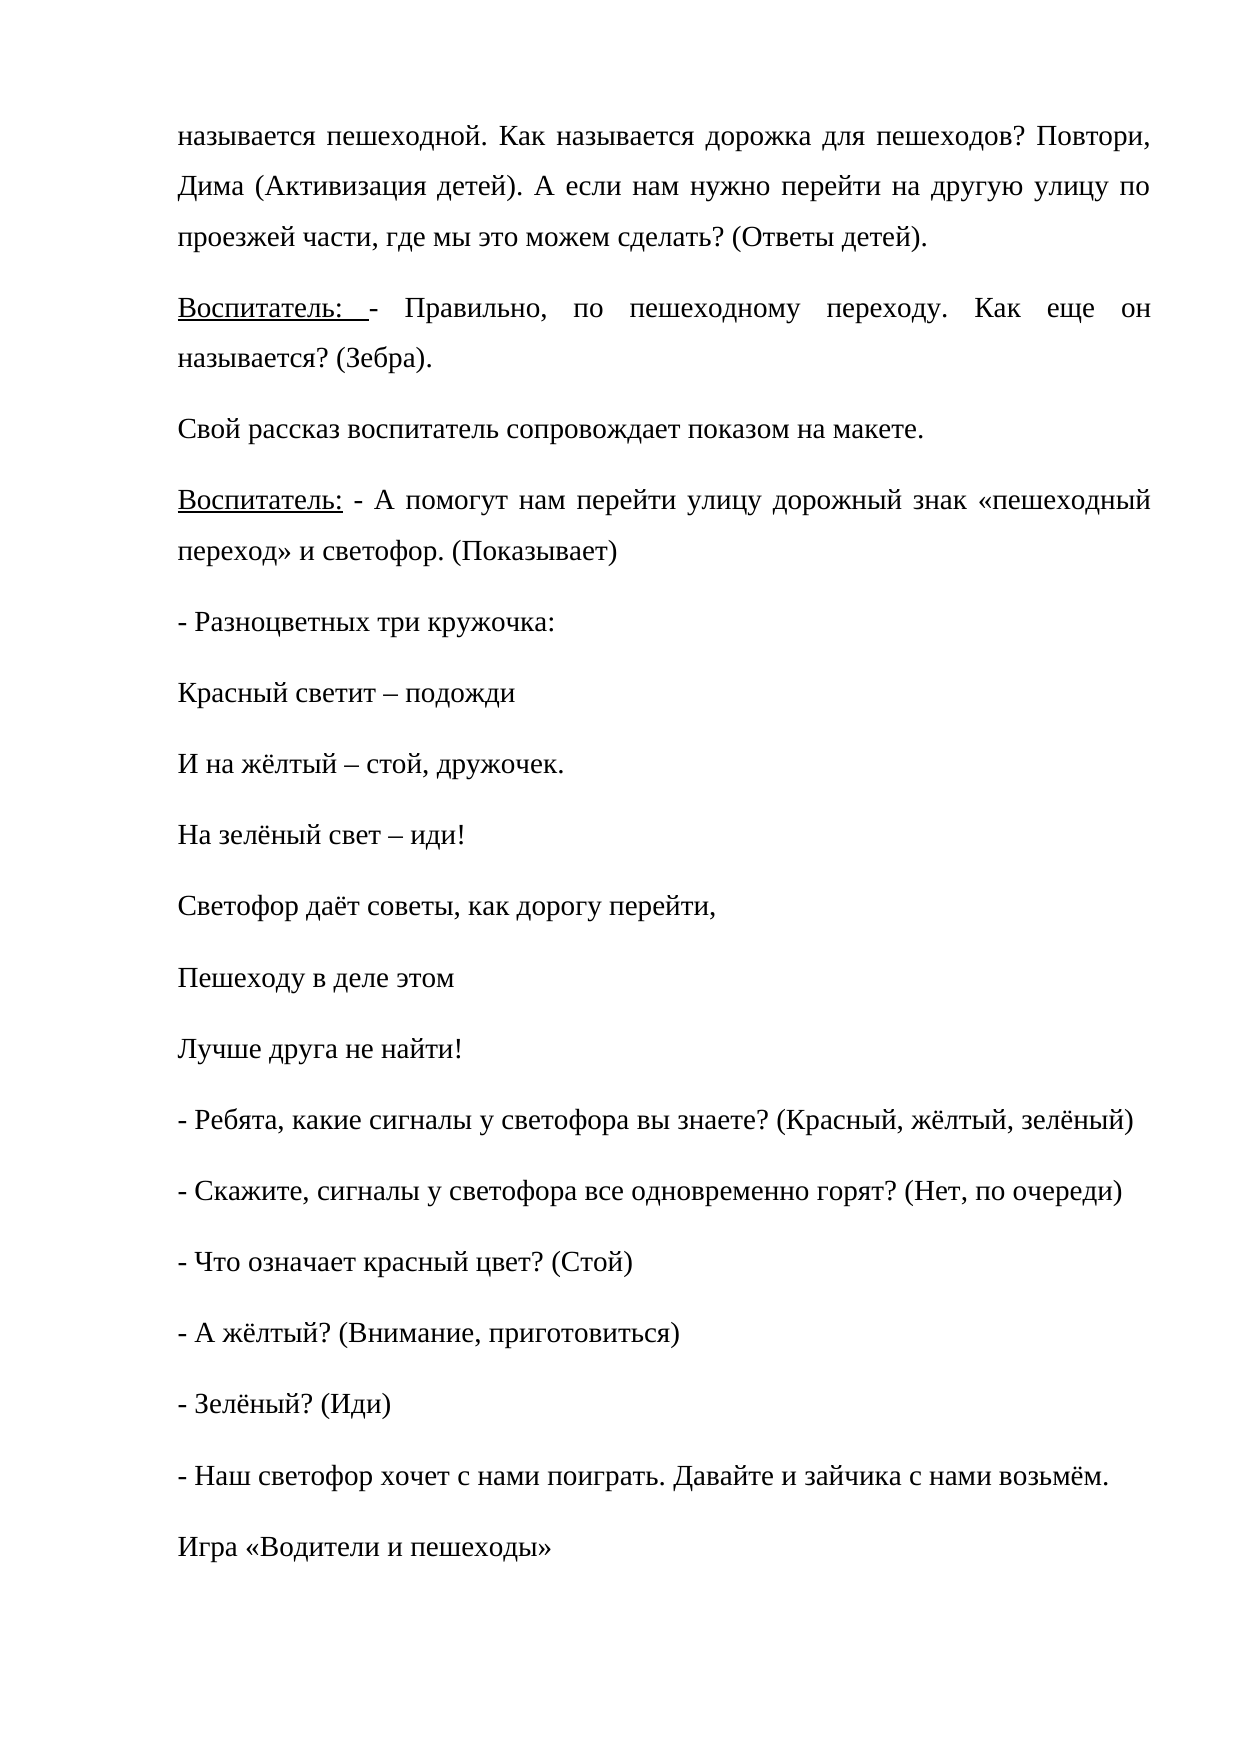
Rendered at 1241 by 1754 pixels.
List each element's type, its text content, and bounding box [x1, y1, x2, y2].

text Пешеходу в деле этом [177, 960, 1152, 993]
text - А жёлтый? (Внимание, приготовиться) [177, 1315, 1152, 1349]
text - Ребята, какие сигналы у светофора вы знаете? (Красный, жёлтый, зелёный) [177, 1102, 1152, 1136]
text И на жёлтый – стой, дружочек. [177, 746, 1152, 780]
text - Наш светофор хочет с нами поиграть. Давайте и зайчика с нами возьмём. [177, 1458, 1152, 1491]
text Воспитатель: - Правильно, по пешеходному переходу. Как еще он называется? (Зебра). [177, 290, 1152, 374]
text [177, 118, 1152, 252]
text - Скажите, сигналы у светофора все одновременно горят? (Нет, по очереди) [177, 1173, 1152, 1207]
text - Зелёный? (Иди) [177, 1387, 1152, 1420]
text Воспитатель: - А помогут нам перейти улицу дорожный знак «пешеходный переход» и светофор. (Показывает) [177, 482, 1152, 566]
text Красный светит – подожди [177, 675, 1152, 709]
text На зелёный свет – иди! [177, 817, 1152, 851]
text Лучше друга не найти! [177, 1031, 1152, 1064]
text Свой рассказ воспитатель сопровождает показом на макете. [177, 411, 1152, 445]
text Игра «Водители и пешеходы» [177, 1529, 1152, 1562]
text Светофор даёт советы, как дорогу перейти, [177, 888, 1152, 922]
text - Разноцветных три кружочка: [177, 604, 1152, 637]
text - Что означает красный цвет? (Стой) [177, 1244, 1152, 1278]
